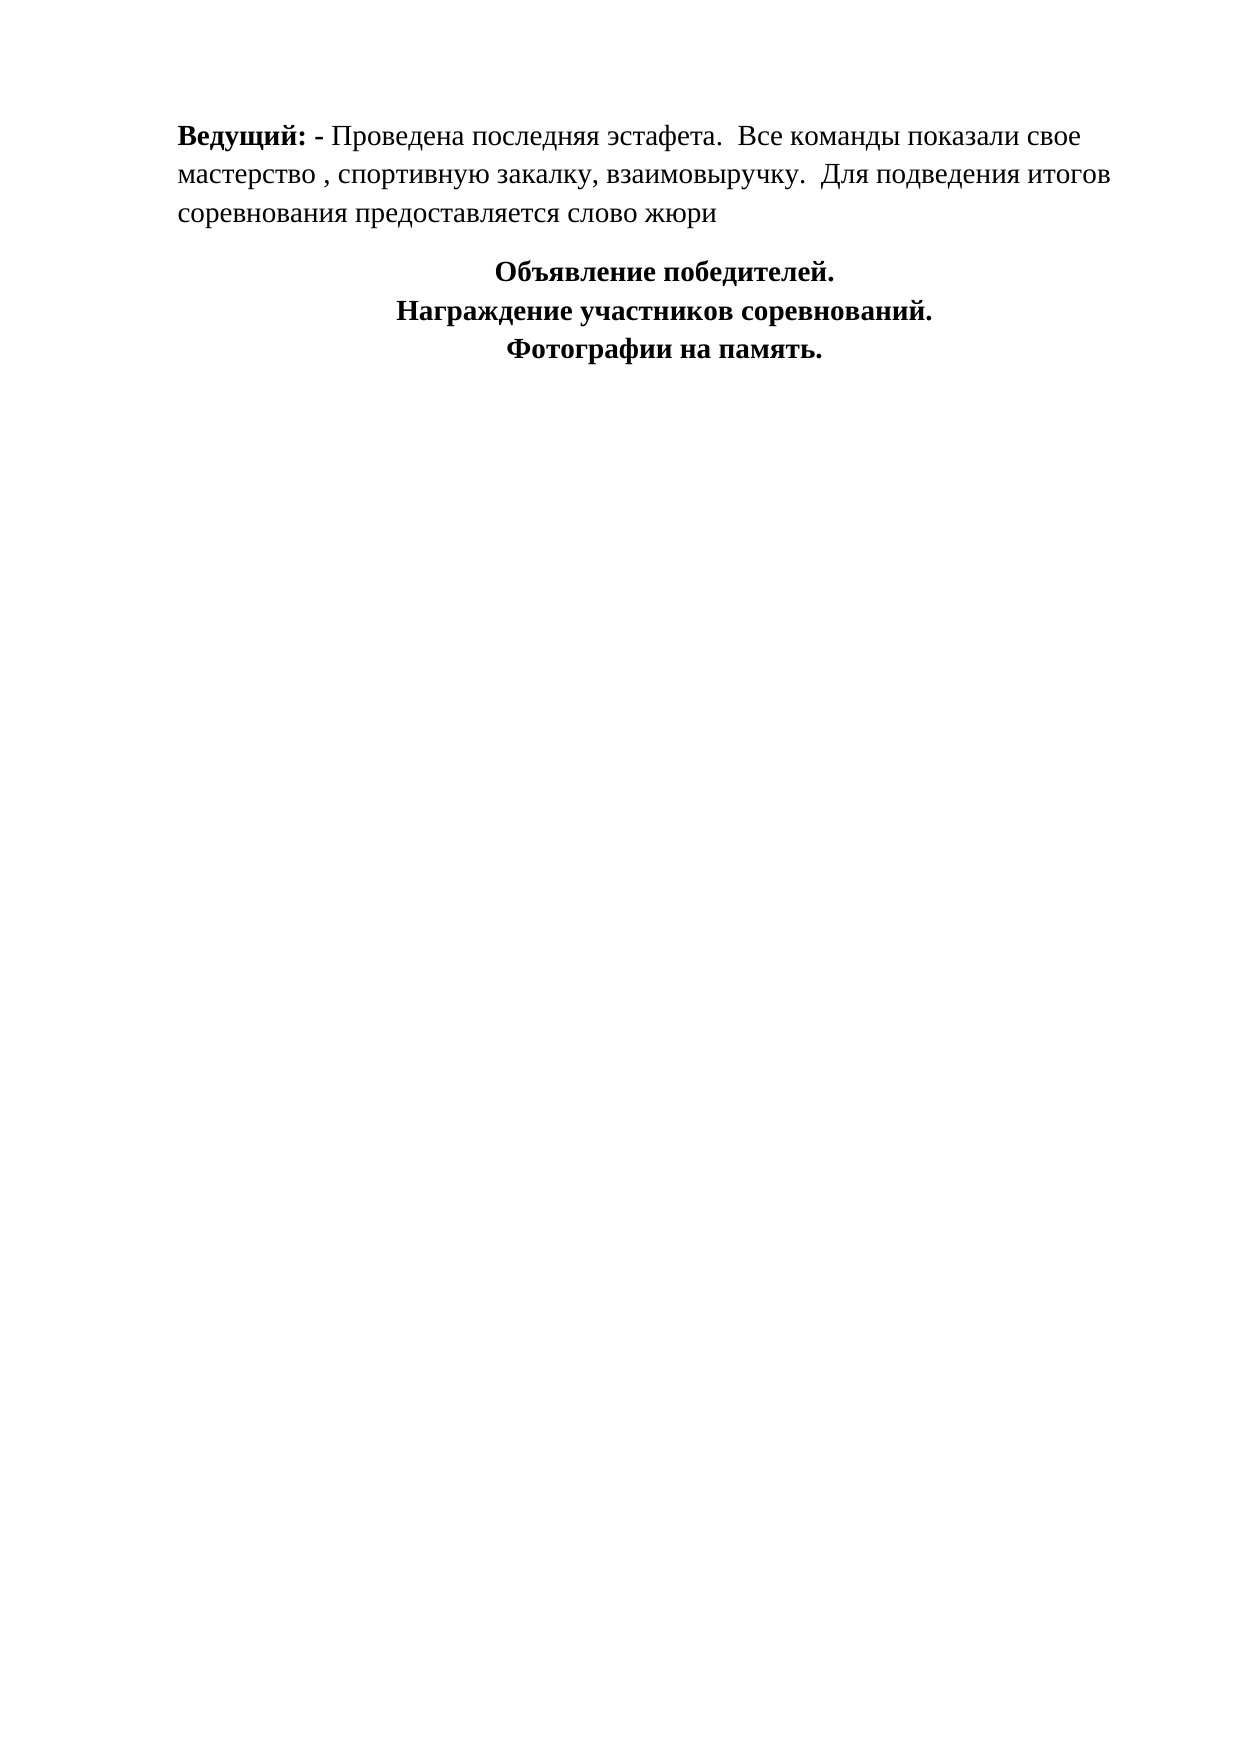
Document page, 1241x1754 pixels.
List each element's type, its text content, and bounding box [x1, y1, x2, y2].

text Ведущий: - Проведена последняя эстафета. Все команды показали свое мастерство , спортивную закалку, взаимовыручку. Для подведения итогов соревнования предоставляется слово жюри [177, 118, 1152, 229]
text Награждение участников соревнований. [177, 293, 1152, 327]
text Объявление победителей. [177, 254, 1152, 288]
text Фотографии на память. [177, 332, 1152, 365]
